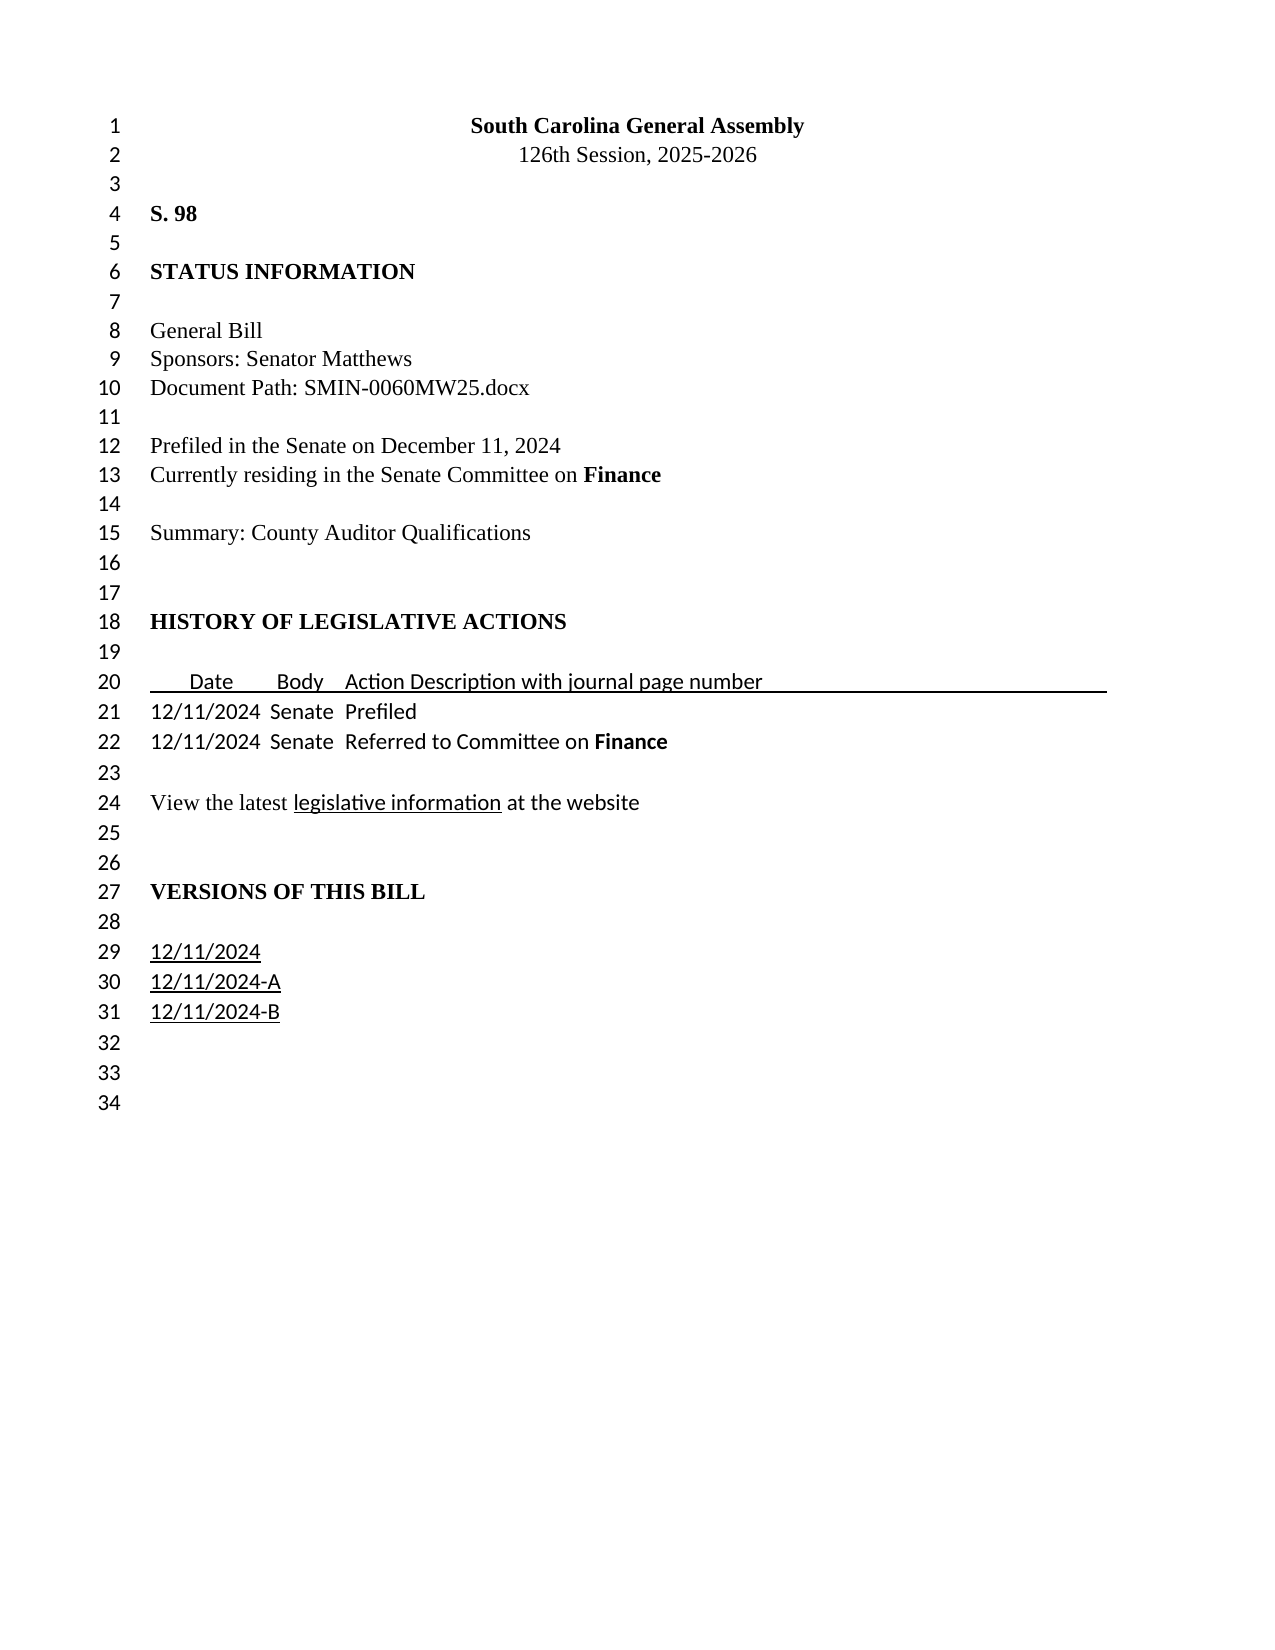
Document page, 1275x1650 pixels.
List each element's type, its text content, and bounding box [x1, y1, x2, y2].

text Date Body Action Description with journal page number [150, 667, 1125, 695]
text STATUS INFORMATION [150, 258, 1125, 284]
text Summary: County Auditor Qualifications [150, 519, 1125, 546]
text Currently residing in the Senate Committee on Finance [150, 461, 1125, 487]
text 12/11/2024-A [150, 967, 1125, 995]
text 12/11/2024 Senate Prefiled [150, 697, 1125, 725]
text Prefiled in the Senate on December 11, 2024 [150, 432, 1125, 459]
text South Carolina General Assembly [150, 112, 1125, 139]
text 12/11/2024-B [150, 997, 1125, 1026]
text General Bill [150, 317, 1125, 343]
text Sponsors: Senator Matthews [150, 345, 1125, 372]
text 126th Session, 2025-2026 [150, 141, 1125, 167]
text View the latest legislative information at the website [150, 788, 1125, 816]
text 12/11/2024 [150, 937, 1125, 965]
text S. 98 [150, 199, 1125, 226]
text Document Path: SMIN-0060MW25.docx [150, 374, 1125, 400]
text VERSIONS OF THIS BILL [150, 878, 1125, 905]
text 12/11/2024 Senate Referred to Committee on Finance [150, 727, 1125, 755]
text HISTORY OF LEGISLATIVE ACTIONS [150, 608, 1125, 635]
